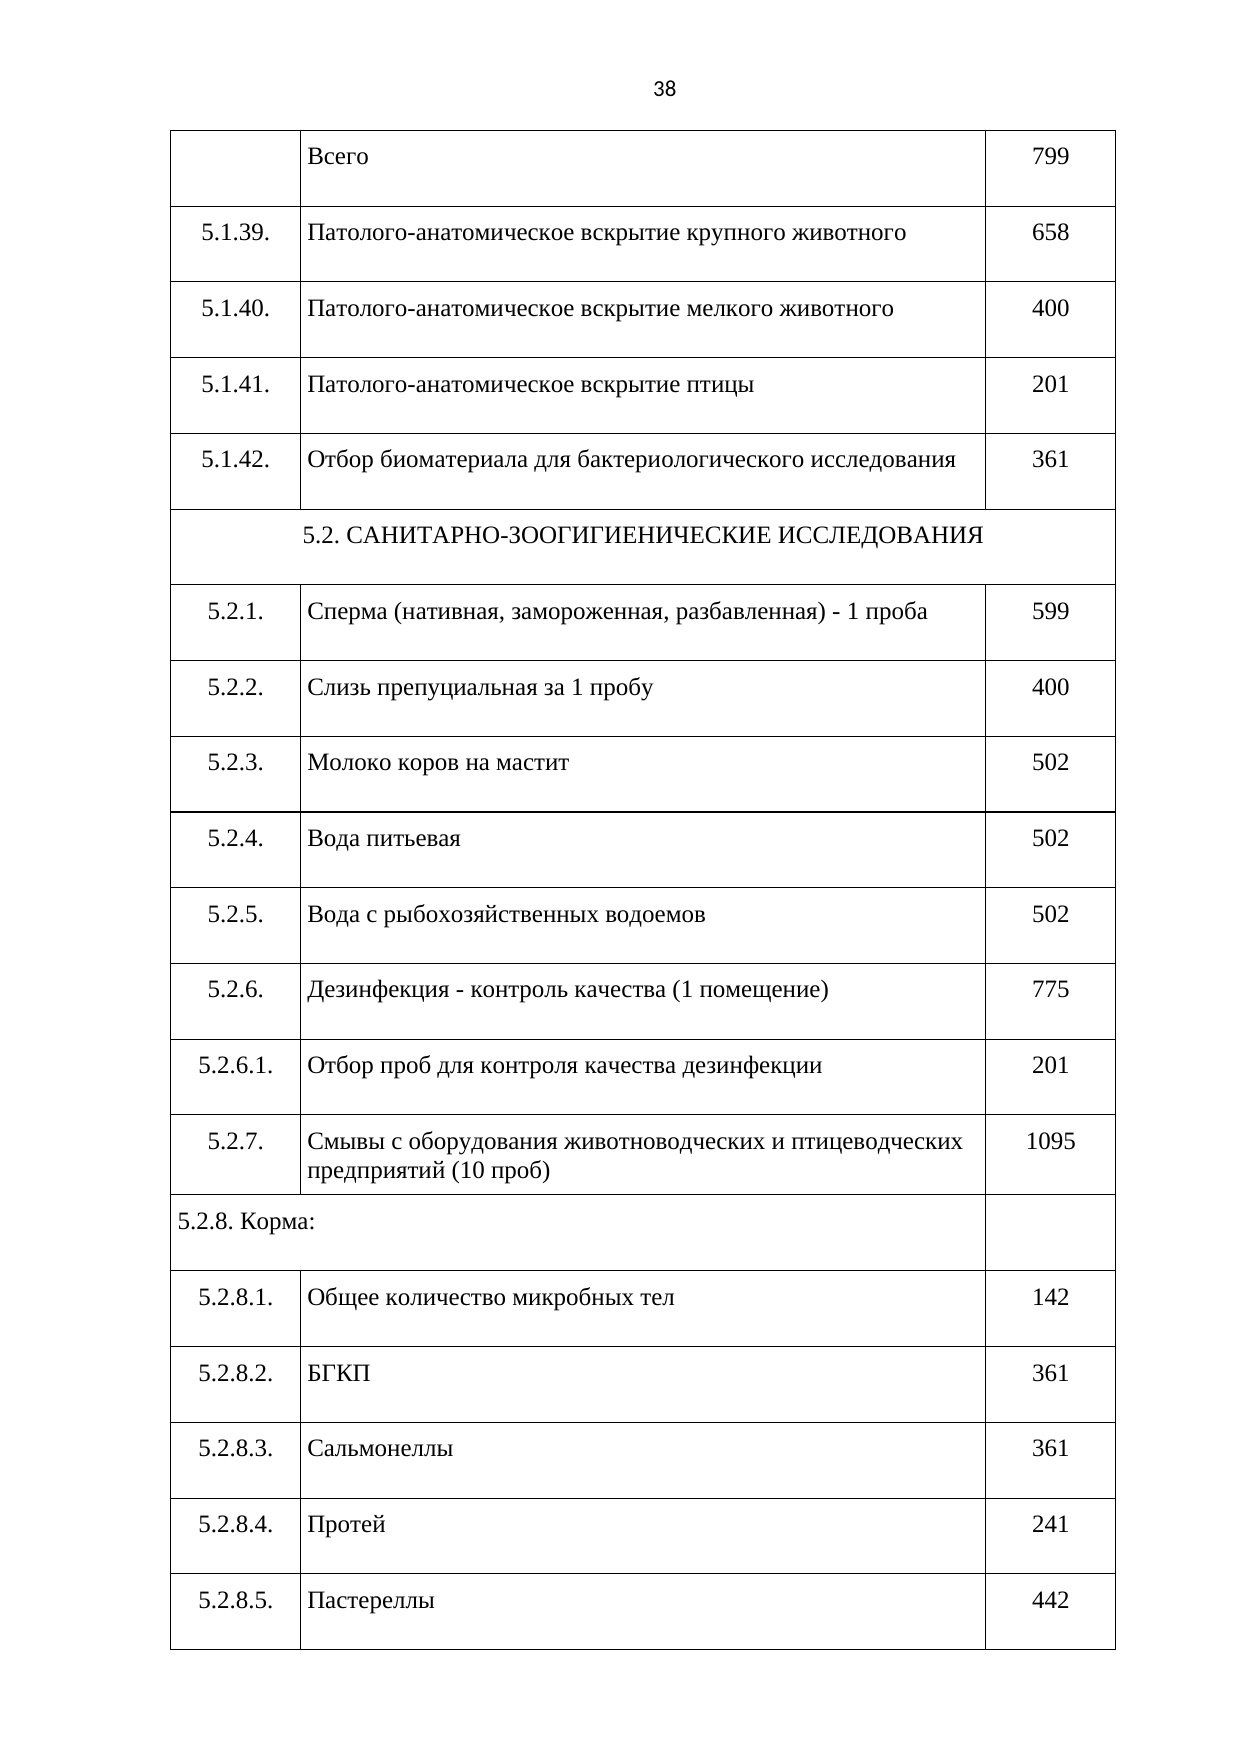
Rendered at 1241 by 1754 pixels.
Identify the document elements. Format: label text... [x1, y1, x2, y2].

table_cell Молоко коров на мастит [301, 737, 985, 811]
table_cell Отбор проб для контроля качества дезинфекции [301, 1040, 985, 1114]
table_cell Смывы с оборудования животноводческих и птицеводческих предприятий (10 проб) [301, 1115, 985, 1194]
table_cell Сперма (нативная, замороженная, разбавленная) - 1 проба [301, 585, 985, 660]
table_cell 5.1.40. [171, 282, 300, 357]
table_cell 361 [986, 1347, 1115, 1422]
table_cell 5.2.8.2. [171, 1347, 300, 1422]
table_cell Всего [301, 131, 985, 206]
table_cell Патолого-анатомическое вскрытие крупного животного [301, 207, 985, 281]
table_cell 400 [986, 661, 1115, 736]
table_cell 361 [986, 1423, 1115, 1497]
table_cell 5.2.8.4. [171, 1499, 300, 1573]
table_cell 201 [986, 1040, 1115, 1114]
table_cell 400 [986, 282, 1115, 357]
table_cell Патолого-анатомическое вскрытие птицы [301, 358, 985, 433]
table_cell 775 [986, 964, 1115, 1038]
table_cell Патолого-анатомическое вскрытие мелкого животного [301, 282, 985, 357]
table_cell 201 [986, 358, 1115, 433]
table_cell Общее количество микробных тел [301, 1271, 985, 1346]
table_cell 799 [986, 131, 1115, 206]
table_cell 5.2.6. [171, 964, 300, 1038]
table_cell 5.1.41. [171, 358, 300, 433]
table_cell 5.2.7. [171, 1115, 300, 1194]
table_cell 241 [986, 1499, 1115, 1573]
table_cell Отбор биоматериала для бактериологического исследования [301, 434, 985, 508]
table_cell 502 [986, 813, 1115, 887]
table_cell 599 [986, 585, 1115, 660]
table_cell Сальмонеллы [301, 1423, 985, 1497]
table_cell 5.2. САНИТАРНО-ЗООГИГИЕНИЧЕСКИЕ ИССЛЕДОВАНИЯ [171, 510, 1115, 584]
table_cell 5.2.1. [171, 585, 300, 660]
table_cell 5.2.5. [171, 888, 300, 963]
table_cell 1095 [986, 1115, 1115, 1194]
table_cell Дезинфекция - контроль качества (1 помещение) [301, 964, 985, 1038]
table_cell 442 [986, 1574, 1115, 1649]
table_cell 5.1.42. [171, 434, 300, 508]
table_cell 5.2.3. [171, 737, 300, 811]
table_cell 5.2.8.5. [171, 1574, 300, 1649]
table_cell Пастереллы [301, 1574, 985, 1649]
table_cell 502 [986, 737, 1115, 811]
table_cell [986, 1195, 1115, 1270]
table_cell Протей [301, 1499, 985, 1573]
table_cell 5.2.2. [171, 661, 300, 736]
table_cell 5.1.39. [171, 207, 300, 281]
table_cell Слизь препуциальная за 1 пробу [301, 661, 985, 736]
table_cell 502 [986, 888, 1115, 963]
table_cell БГКП [301, 1347, 985, 1422]
table_cell 5.2.8.3. [171, 1423, 300, 1497]
table_cell 5.2.8. Корма: [171, 1195, 985, 1270]
table_cell 5.2.6.1. [171, 1040, 300, 1114]
table_cell 658 [986, 207, 1115, 281]
table_cell Вода с рыбохозяйственных водоемов [301, 888, 985, 963]
table_cell Вода питьевая [301, 813, 985, 887]
table_cell 5.2.8.1. [171, 1271, 300, 1346]
table_cell 361 [986, 434, 1115, 508]
table_cell 5.2.4. [171, 813, 300, 887]
table_cell 142 [986, 1271, 1115, 1346]
